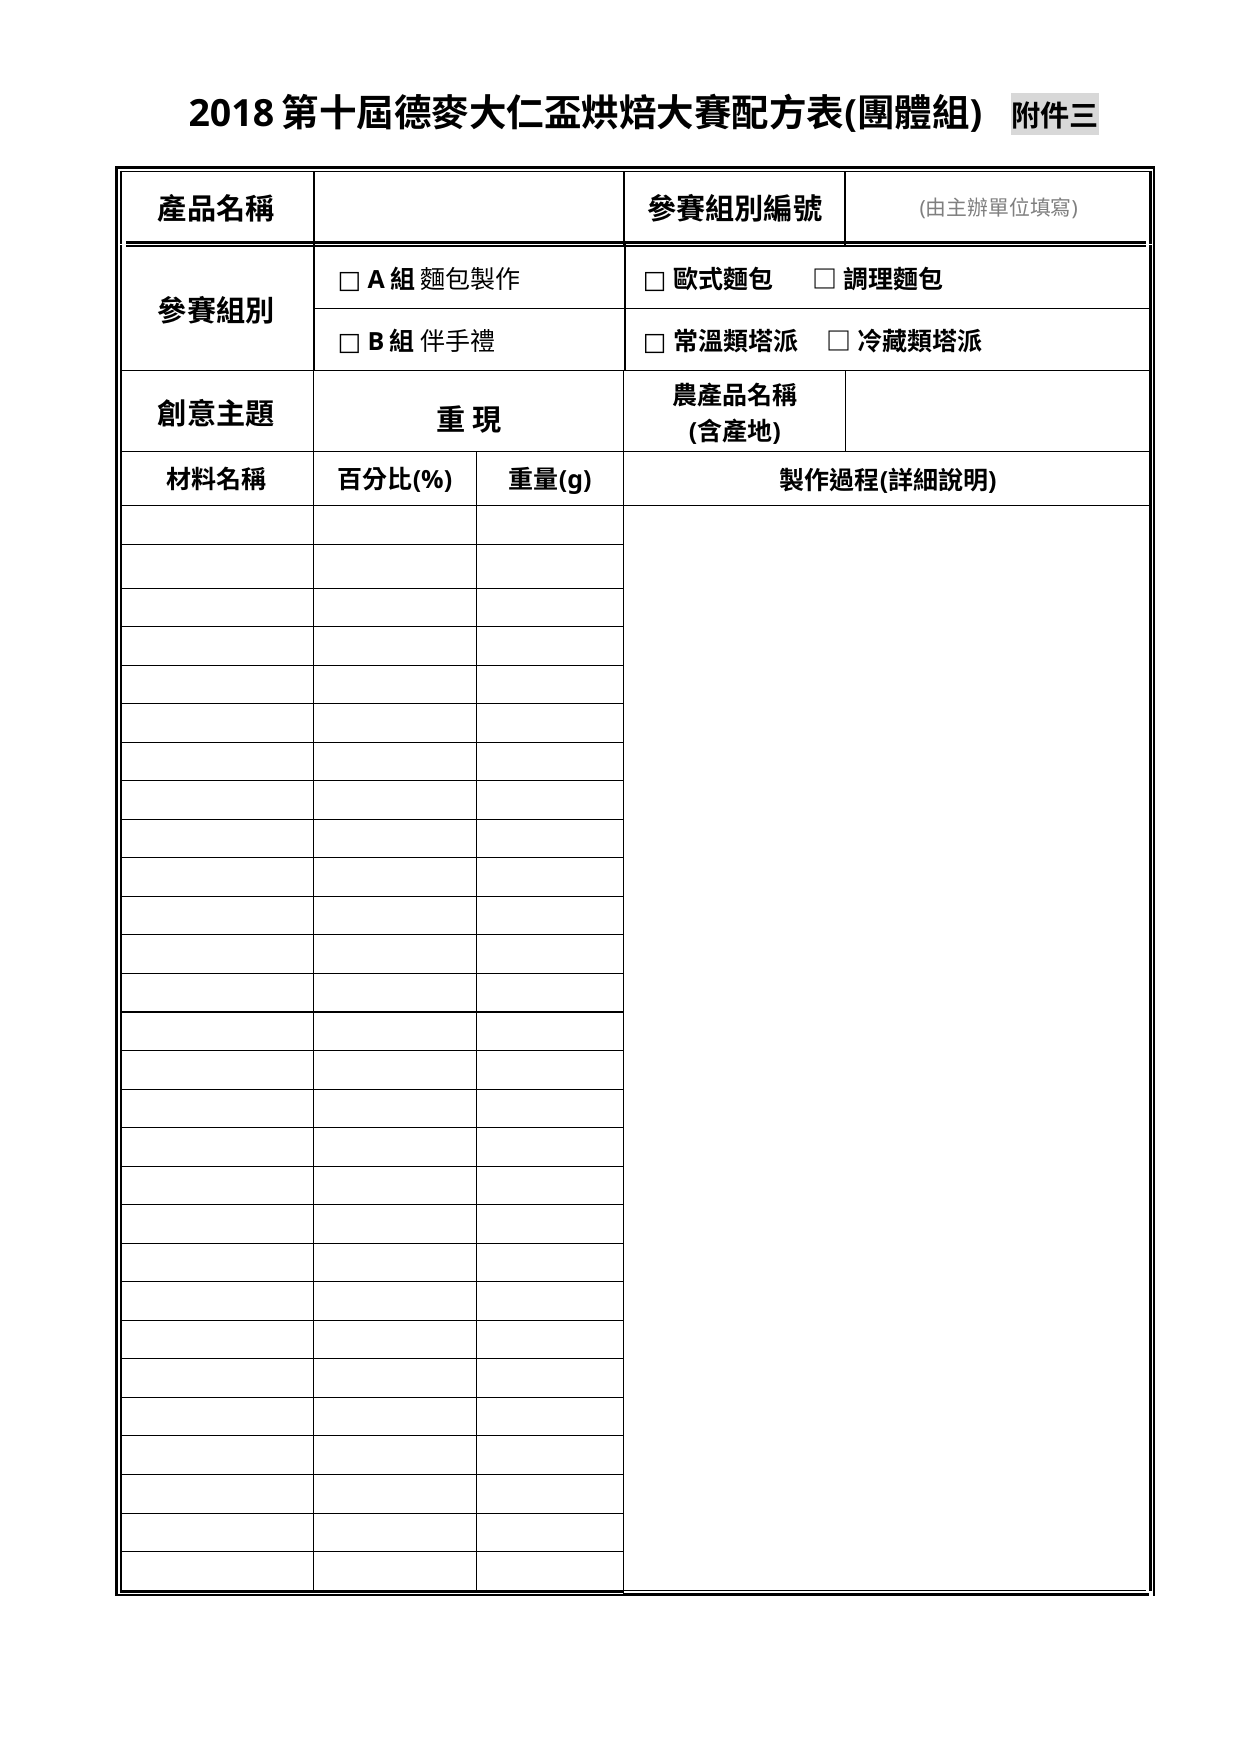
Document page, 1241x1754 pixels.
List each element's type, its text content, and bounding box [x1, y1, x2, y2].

table_cell [477, 666, 623, 703]
table_cell [314, 1282, 476, 1320]
table_cell [122, 506, 313, 544]
table_cell □ B組 伴手禮 [315, 309, 624, 370]
table_cell [314, 589, 476, 626]
table_cell [122, 1205, 313, 1243]
table_cell [314, 974, 476, 1011]
table_cell [122, 1282, 313, 1320]
table_cell [314, 858, 476, 896]
table_cell [477, 974, 623, 1011]
table_cell [122, 1167, 313, 1204]
table_cell 重 現 [314, 371, 623, 451]
table_cell [477, 1514, 623, 1551]
table_cell [477, 506, 623, 544]
table_cell [624, 506, 1149, 1589]
table_cell [122, 589, 313, 626]
table_cell [477, 627, 623, 664]
table_cell 百分比(%) [314, 452, 476, 505]
table_cell [122, 627, 313, 664]
table_cell [477, 1321, 623, 1358]
table_cell [122, 1552, 313, 1589]
table_cell [477, 897, 623, 934]
table_cell [122, 1514, 313, 1551]
table_cell [477, 1051, 623, 1088]
table_cell [477, 704, 623, 742]
table_cell [122, 974, 313, 1011]
table_cell [314, 1167, 476, 1204]
table_header (由主辦單位填寫) [846, 172, 1149, 241]
table_cell [477, 781, 623, 819]
table_cell [314, 1205, 476, 1243]
table_cell [314, 704, 476, 742]
table_cell [122, 1398, 313, 1435]
table_cell [122, 820, 313, 857]
table_cell [477, 1244, 623, 1281]
table_cell [122, 704, 313, 742]
table_header [315, 172, 623, 241]
table_cell [122, 1321, 313, 1358]
table_cell [477, 1359, 623, 1397]
table_cell [477, 858, 623, 896]
table_cell [314, 935, 476, 973]
table_cell [314, 1090, 476, 1127]
table_cell [477, 1167, 623, 1204]
table_cell [122, 781, 313, 819]
table_cell [477, 1436, 623, 1474]
table_cell [477, 545, 623, 587]
table_cell [122, 858, 313, 896]
table_cell 創意主題 [122, 371, 313, 451]
table_cell 製作過程(詳細說明) [624, 452, 1149, 505]
table_cell □ 常溫類塔派 □ 冷藏類塔派 [626, 309, 1149, 370]
table_cell [477, 1398, 623, 1435]
table_cell [122, 1013, 313, 1050]
table_cell □ 歐式麵包 □ 調理麵包 [626, 241, 1152, 308]
table_cell [477, 1475, 623, 1512]
table_cell [477, 589, 623, 626]
table_cell [314, 1475, 476, 1512]
table_cell 參賽組別 [118, 241, 313, 370]
table_cell [314, 627, 476, 664]
table_cell [122, 743, 313, 780]
table_cell [477, 1090, 623, 1127]
table_cell [314, 666, 476, 703]
table_cell [477, 1552, 623, 1589]
table_cell [122, 1090, 313, 1127]
table_cell [314, 1321, 476, 1358]
table_cell [122, 1359, 313, 1397]
table_header 產品名稱 [122, 172, 313, 241]
table_cell [314, 506, 476, 544]
table_cell [122, 1475, 313, 1512]
table_cell [314, 1128, 476, 1166]
table_cell [314, 743, 476, 780]
table_cell [314, 1244, 476, 1281]
table_cell [122, 935, 313, 973]
table_cell [477, 935, 623, 973]
table_cell [314, 1013, 476, 1050]
table_cell [314, 545, 476, 587]
table_cell [122, 1244, 313, 1281]
table_cell [122, 1051, 313, 1088]
table_cell [122, 897, 313, 934]
table_header 參賽組別編號 [625, 172, 844, 241]
table_cell [122, 1436, 313, 1474]
table_cell [477, 743, 623, 780]
table_cell [314, 820, 476, 857]
table_cell [122, 666, 313, 703]
table_cell [314, 1436, 476, 1474]
table_cell [477, 1282, 623, 1320]
table_cell [314, 1398, 476, 1435]
table_cell 農產品名稱 (含產地) [624, 371, 845, 451]
table_cell 材料名稱 [122, 452, 313, 505]
table_cell [122, 545, 313, 587]
table_cell [314, 897, 476, 934]
table_cell 重量(g) [477, 452, 623, 505]
table_cell [477, 1128, 623, 1166]
table_cell [122, 1128, 313, 1166]
table_cell [477, 1205, 623, 1243]
table_cell [314, 1051, 476, 1088]
text 2018第十屆德麥大仁盃烘焙大賽配方表(團體組) 附件三 [118, 83, 1152, 137]
table_cell [477, 820, 623, 857]
table_cell [314, 1552, 476, 1589]
table_cell [314, 1359, 476, 1397]
table_cell [846, 371, 1149, 451]
table_cell [477, 1013, 623, 1050]
table_cell □ A組 麵包製作 [315, 247, 624, 308]
table_cell [314, 781, 476, 819]
table_cell [314, 1514, 476, 1551]
